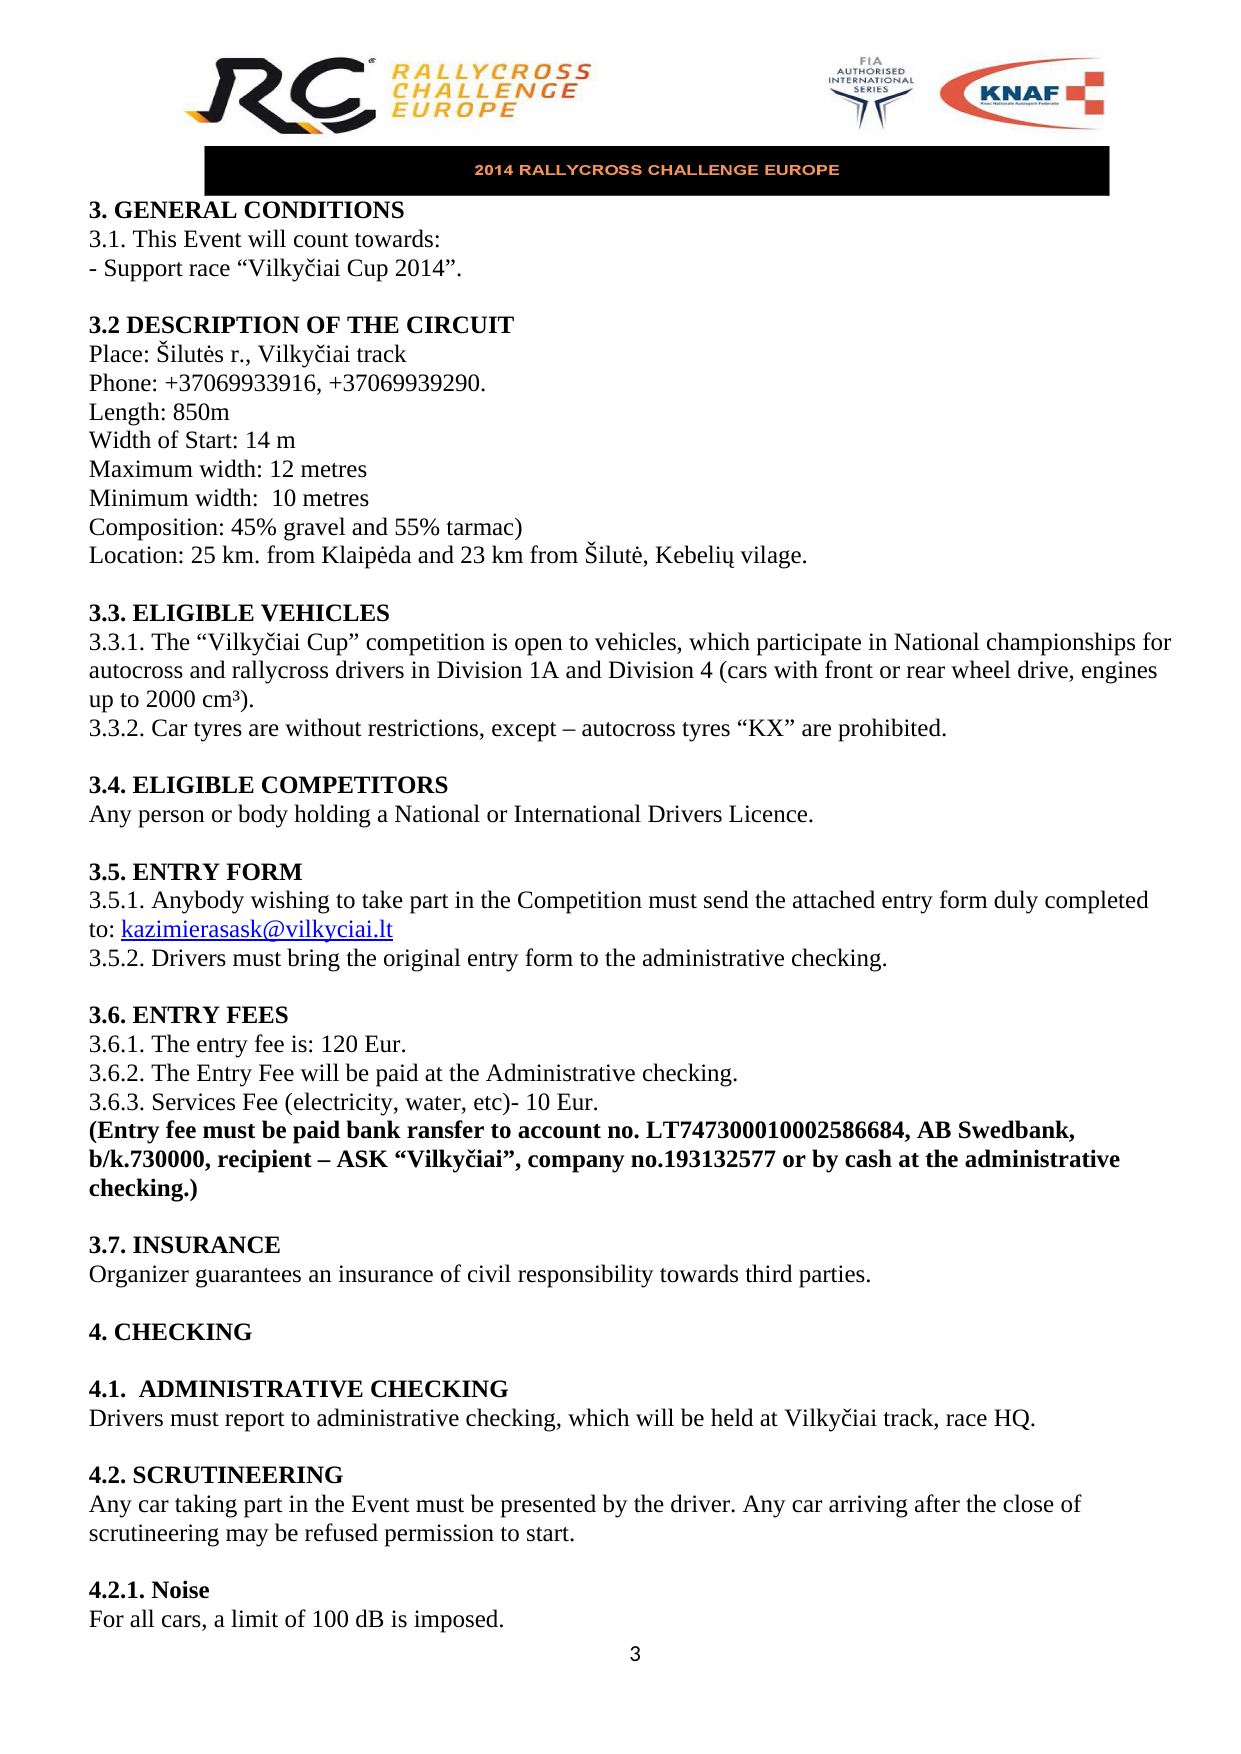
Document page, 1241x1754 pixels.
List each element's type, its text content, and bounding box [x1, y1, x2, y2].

picture [88, 29, 1155, 196]
text Width of Start: 14 m [89, 425, 1181, 454]
text 3.5. ENTRY FORM [89, 857, 1181, 885]
text 3.3. ELIGIBLE VEHICLES [89, 598, 1181, 627]
text 4.2. SCRUTINEERING [89, 1460, 1181, 1489]
text 4. CHECKING [89, 1317, 1181, 1345]
text 3.5.2. Drivers must bring the original entry form to the administrative checking. [89, 943, 1181, 972]
text 3.4. ELIGIBLE COMPETITORS [89, 770, 1181, 799]
text 3.6.3. Services Fee (electricity, water, etc)- 10 Eur. [89, 1087, 1181, 1115]
text Composition: 45% gravel and 55% tarmac) [89, 512, 1181, 540]
text Any person or body holding a National or International Drivers Licence. [89, 799, 1181, 828]
text 4.2.1. Noise [89, 1575, 1181, 1604]
text Place: Šilutės r., Vilkyčiai track [89, 339, 1181, 368]
text 3.3.1. The “Vilkyčiai Cup” competition is open to vehicles, which participate in National championships for autocross and rallycross drivers in Division 1A and Division 4 (cars with front or rear wheel drive, engines up to 2000 cm³). [89, 627, 1181, 713]
text 3.3.2. Car tyres are without restrictions, except – autocross tyres “KX” are prohibited. [89, 713, 1181, 742]
text 3.1. This Event will count towards: [89, 224, 1181, 253]
text Any car taking part in the Event must be presented by the driver. Any car arriving after the close of scrutineering may be refused permission to start. [89, 1489, 1181, 1547]
text Minimum width: 10 metres [89, 483, 1181, 512]
text 3. GENERAL CONDITIONS [89, 195, 1181, 224]
text - Support race “Vilkyčiai Cup 2014”. [89, 253, 1181, 282]
text 3.6.2. The Entry Fee will be paid at the Administrative checking. [89, 1058, 1181, 1087]
text Phone: +37069933916, +37069939290. [89, 368, 1181, 397]
text (Entry fee must be paid bank ransfer to account no. LT747300010002586684, AB Swedbank, b/k.730000, recipient – ASK “Vilkyčiai”, company no.193132577 or by cash at the administrative checking.) [89, 1115, 1181, 1202]
text Drivers must report to administrative checking, which will be held at Vilkyčiai track, race HQ. [89, 1403, 1181, 1432]
text 3.6. ENTRY FEES [89, 1000, 1181, 1029]
text 3.2 DESCRIPTION OF THE CIRCUIT [89, 310, 1181, 339]
text 4.1. ADMINISTRATIVE CHECKING [89, 1374, 1181, 1403]
text 3.7. INSURANCE [89, 1230, 1181, 1259]
text Length: 850m [89, 397, 1181, 425]
text Organizer guarantees an insurance of civil responsibility towards third parties. [89, 1259, 1181, 1288]
text 3.5.1. Anybody wishing to take part in the Competition must send the attached entry form duly completed to: kazimierasask@vilkyciai.lt [89, 885, 1181, 943]
text 3.6.1. The entry fee is: 120 Eur. [89, 1029, 1181, 1058]
text Location: 25 km. from Klaipėda and 23 km from Šilutė, Kebelių vilage. [89, 540, 1181, 569]
text For all cars, a limit of 100 dB is imposed. [89, 1604, 1181, 1633]
text Maximum width: 12 metres [89, 454, 1181, 483]
